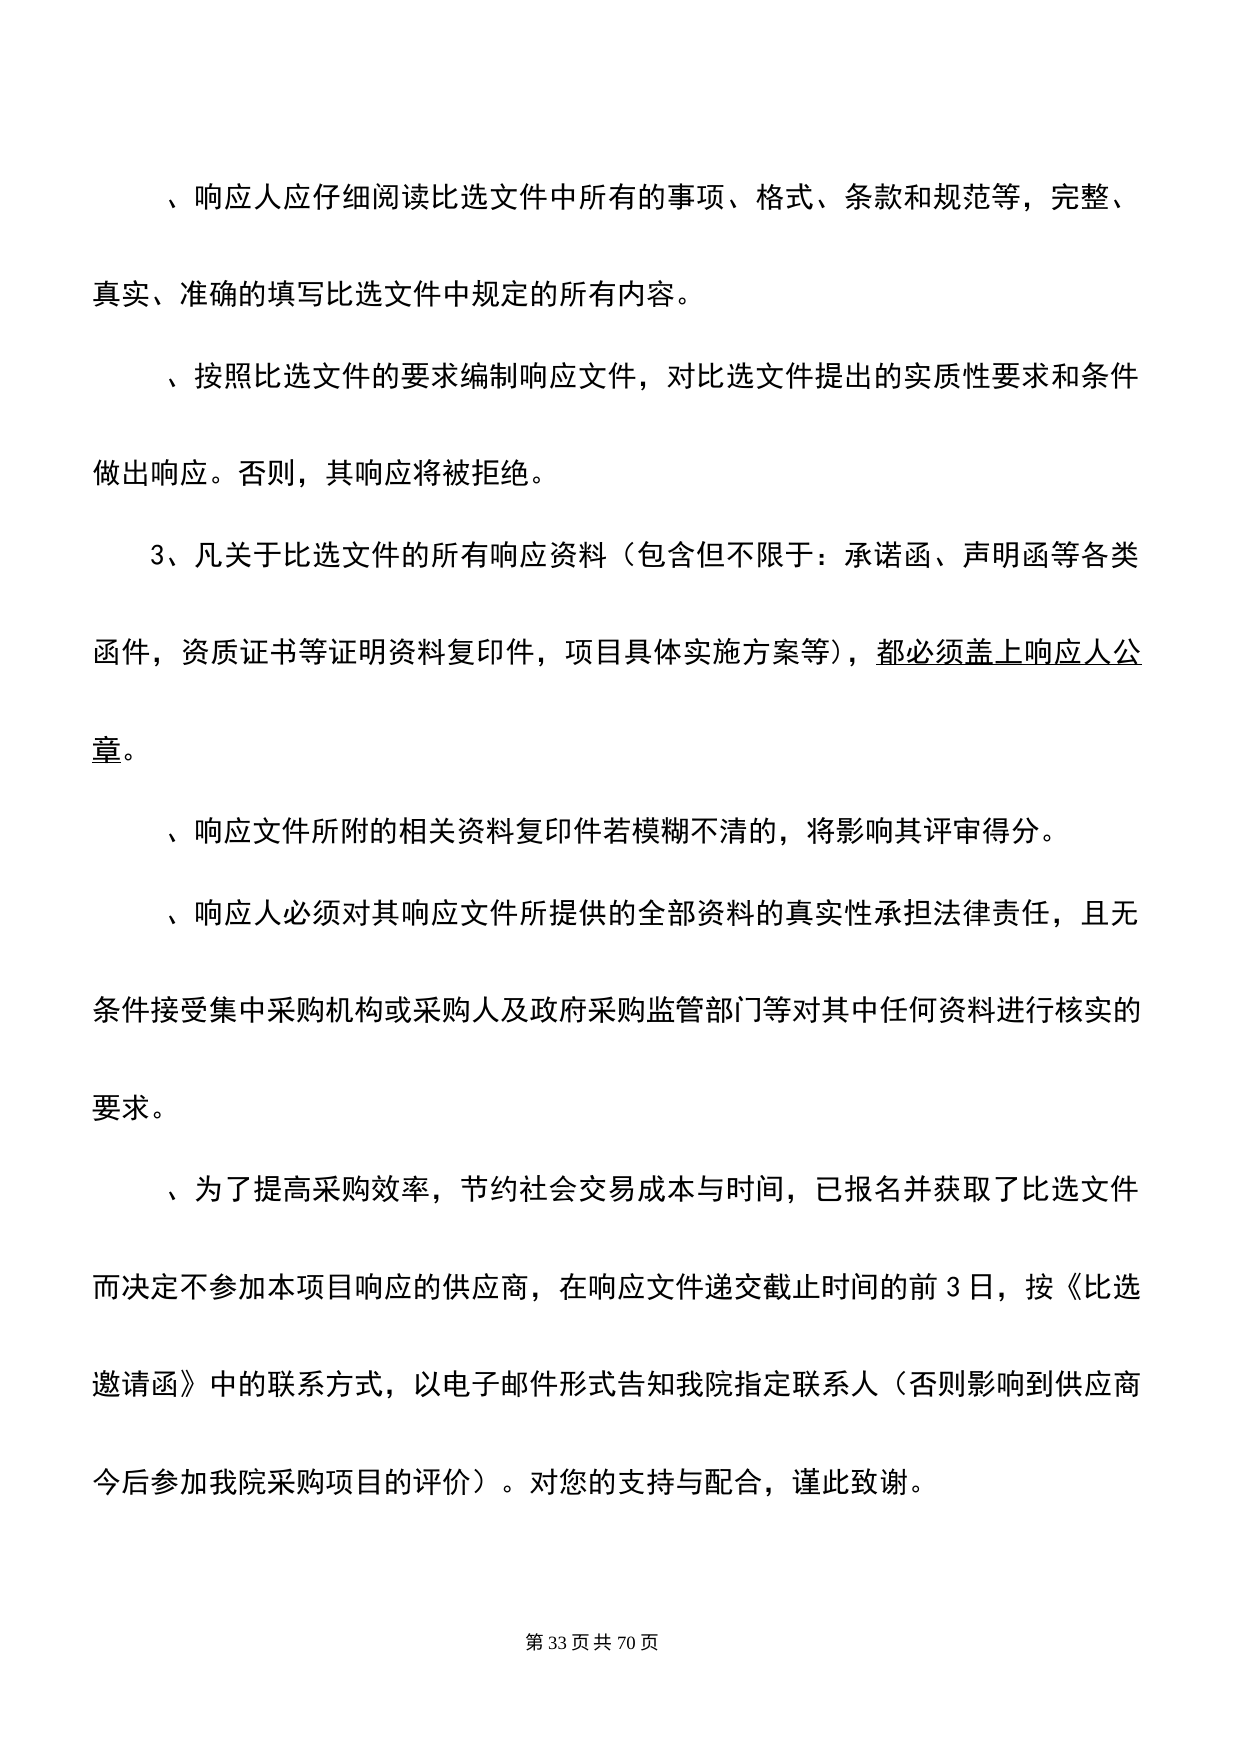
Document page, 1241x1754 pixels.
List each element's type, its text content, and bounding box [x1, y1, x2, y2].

list 响应文件所附的相关资料复印件若模糊不清的，将影响其评审得分。 [92, 797, 1142, 862]
list 响应人应仔细阅读比选文件中所有的事项、格式、条款和规范等，完整、真实、准确的填写比选文件中规定的所有内容。 [92, 162, 1142, 324]
list 为了提高采购效率，节约社会交易成本与时间，已报名并获取了比选文件而决定不参加本项目响应的供应商，在响应文件递交截止时间的前3日，按《比选邀请函》中的联系方式，以电子邮件形式告知我院指定联系人（否则影响到供应商今后参加我院采购项目的评价）。对您的支持与配合，谨此致谢。 [92, 1155, 1142, 1512]
list 响应人必须对其响应文件所提供的全部资料的真实性承担法律责任，且无条件接受集中采购机构或采购人及政府采购监管部门等对其中任何资料进行核实的要求。 [92, 878, 1142, 1138]
list 按照比选文件的要求编制响应文件，对比选文件提出的实质性要求和条件做出响应。否则，其响应将被拒绝。 [92, 341, 1142, 503]
list 凡关于比选文件的所有响应资料（包含但不限于：承诺函、声明函等各类函件，资质证书等证明资料复印件，项目具体实施方案等)，都必须盖上响应人公章。 [92, 520, 1142, 780]
